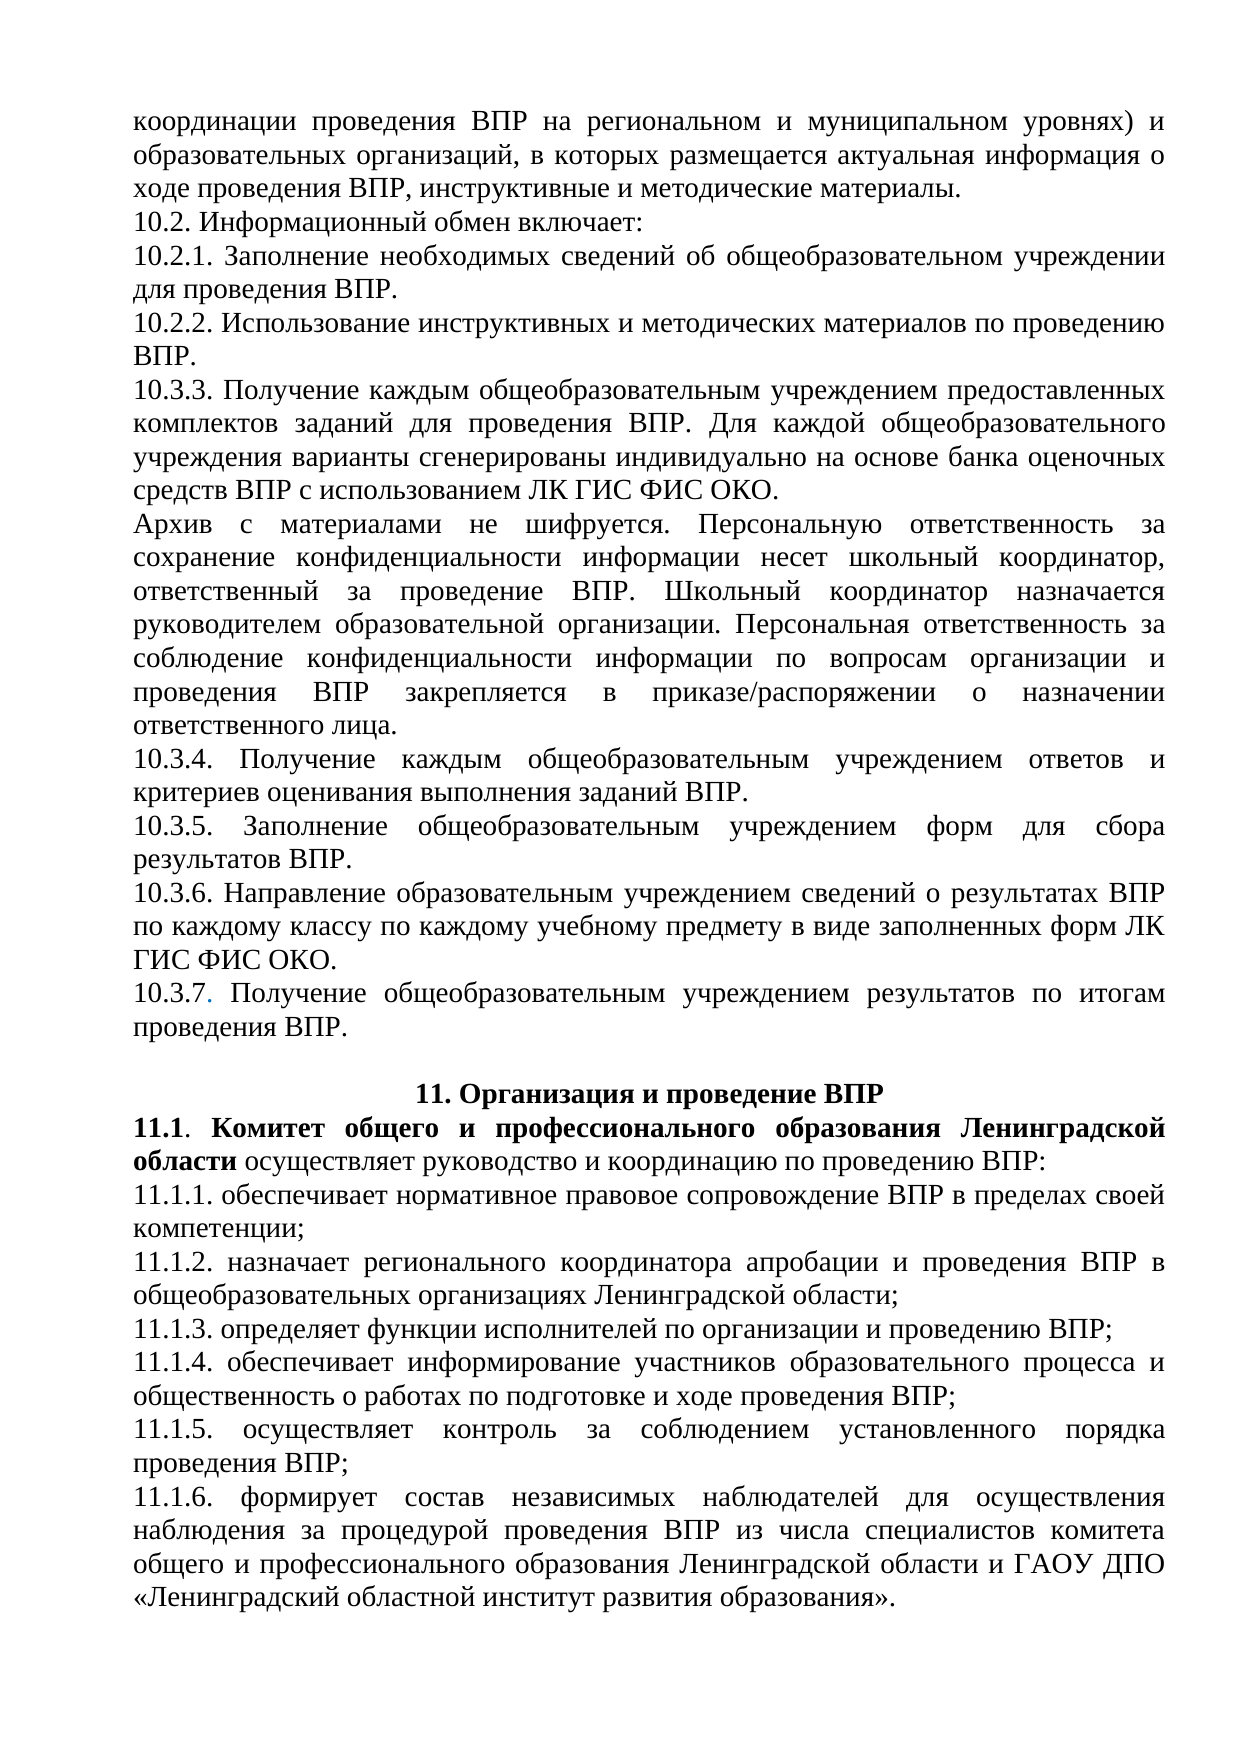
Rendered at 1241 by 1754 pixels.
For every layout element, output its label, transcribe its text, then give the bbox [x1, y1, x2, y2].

text 10.3.6. Направление образовательным учреждением сведений о результатах ВПР по каждому классу по каждому учебному предмету в виде заполненных форм ЛК ГИС ФИС ОКО. [133, 875, 1166, 976]
list 11. Организация и проведение ВПР [133, 1076, 1166, 1110]
list 11.1.1. обеспечивает нормативное правовое сопровождение ВПР в пределах своей компетенции; [133, 1177, 1166, 1244]
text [133, 103, 1166, 204]
text 10.2. Информационный обмен включает: [133, 204, 1166, 238]
text 10.3.3. Получение каждым общеобразовательным учреждением предоставленных комплектов заданий для проведения ВПР. Для каждой общеобразовательного учреждения варианты сгенерированы индивидуально на основе банка оценочных средств ВПР с использованием ЛК ГИС ФИС ОКО. [133, 372, 1166, 506]
text 10.3.7. Получение общеобразовательным учреждением результатов по итогам проведения ВПР. [133, 976, 1166, 1043]
text Архив с материалами не шифруется. Персональную ответственность за сохранение конфиденциальности информации несет школьный координатор, ответственный за проведение ВПР. Школьный координатор назначается руководителем образовательной организации. Персональная ответственность за соблюдение конфиденциальности информации по вопросам организации и проведения ВПР закрепляется в приказе/распоряжении о назначении ответственного лица. [133, 506, 1166, 741]
text 10.2.2. Использование инструктивных и методических материалов по проведению ВПР. [133, 305, 1166, 372]
list 11.1.3. определяет функции исполнителей по организации и проведению ВПР; [133, 1311, 1166, 1344]
text 10.3.4. Получение каждым общеобразовательным учреждением ответов и критериев оценивания выполнения заданий ВПР. [133, 741, 1166, 808]
list 11.1.2. назначает регионального координатора апробации и проведения ВПР в общеобразовательных организациях Ленинградской области; [133, 1244, 1166, 1311]
list 11.1. Комитет общего и профессионального образования Ленинградской области осуществляет руководство и координацию по проведению ВПР: [133, 1110, 1166, 1177]
list 11.1.6. формирует состав независимых наблюдателей для осуществления наблюдения за процедурой проведения ВПР из числа специалистов комитета общего и профессионального образования Ленинградской области и ГАОУ ДПО «Ленинградский областной институт развития образования». [133, 1479, 1166, 1613]
list 11.1.4. обеспечивает информирование участников образовательного процесса и общественность о работах по подготовке и ходе проведения ВПР; [133, 1344, 1166, 1412]
text 10.3.5. Заполнение общеобразовательным учреждением форм для сбора результатов ВПР. [133, 808, 1166, 875]
list 11.1.5. осуществляет контроль за соблюдением установленного порядка проведения ВПР; [133, 1412, 1166, 1479]
text 10.2.1. Заполнение необходимых сведений об общеобразовательном учреждении для проведения ВПР. [133, 238, 1166, 305]
